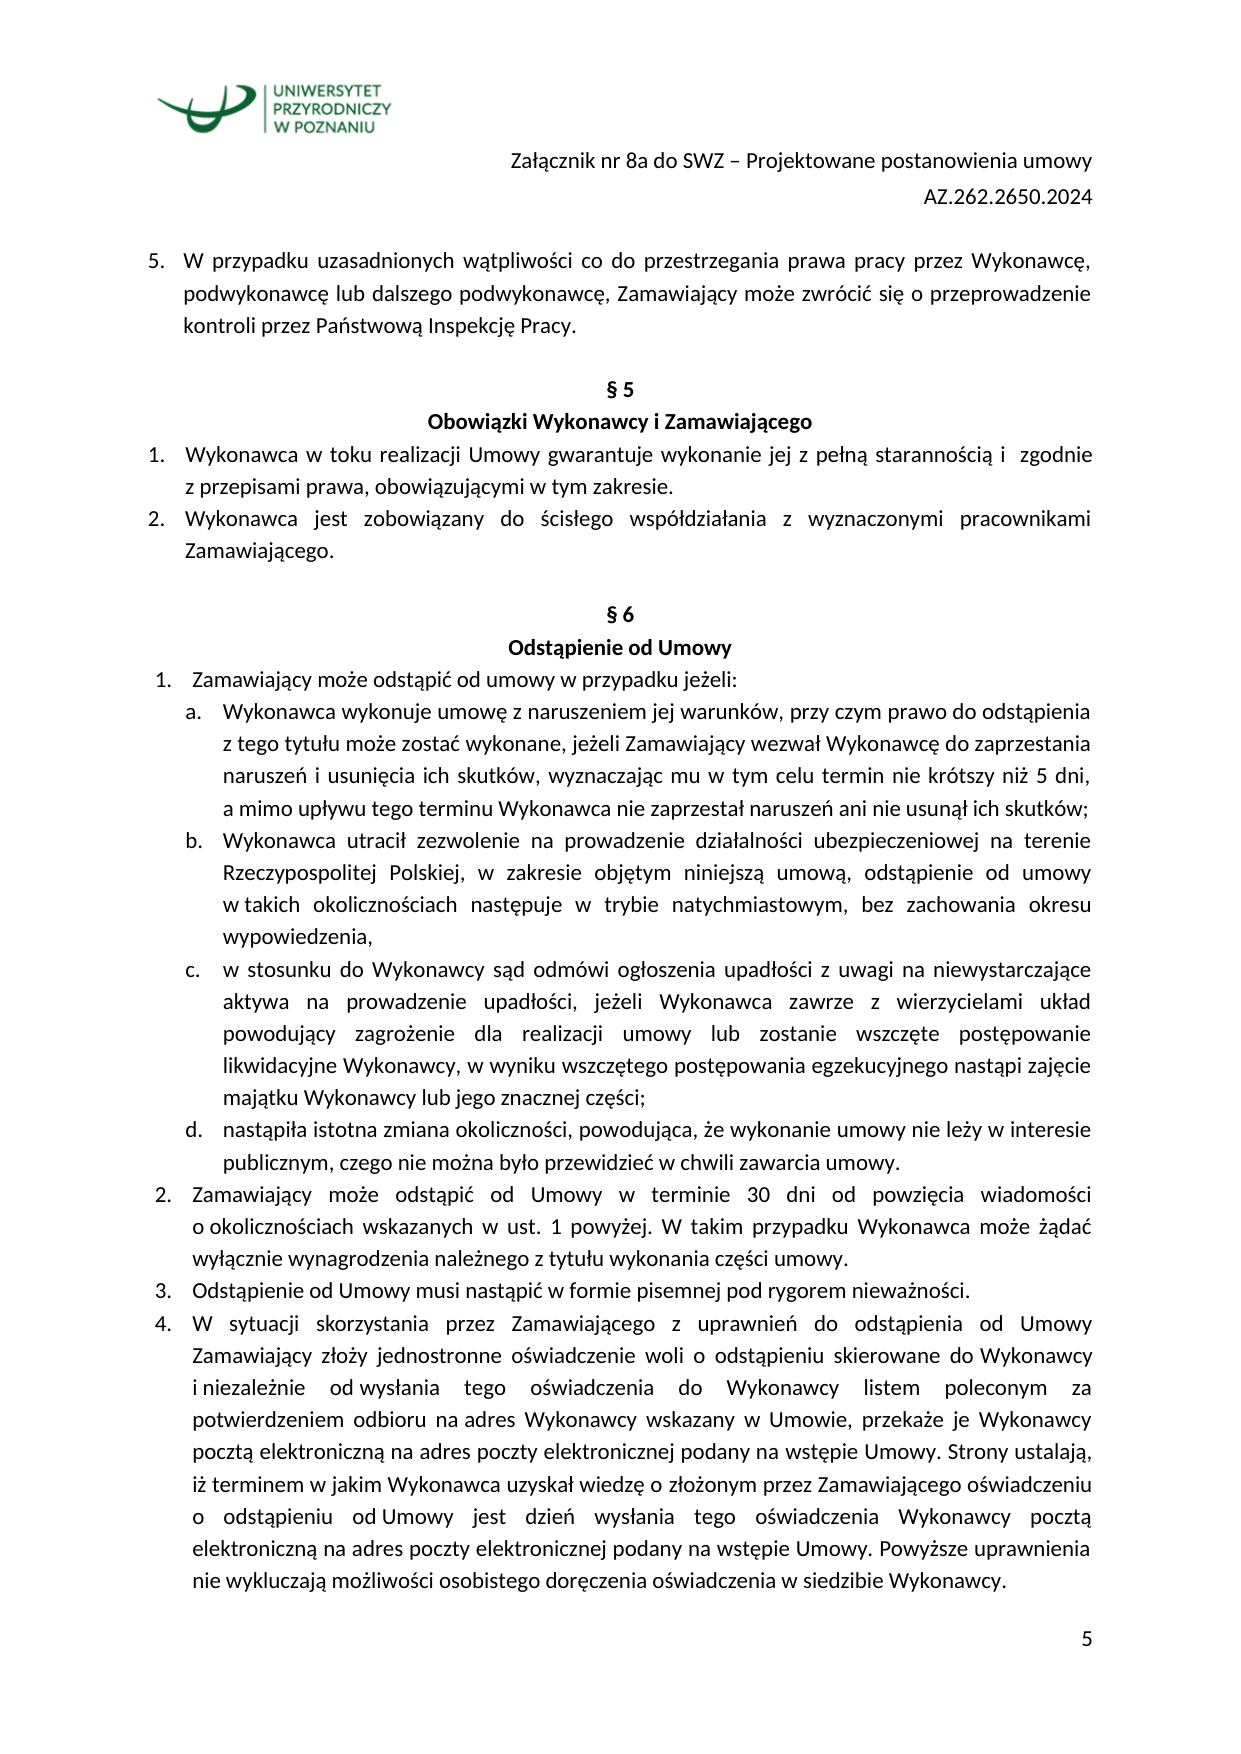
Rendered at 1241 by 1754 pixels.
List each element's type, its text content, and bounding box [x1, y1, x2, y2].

list W przypadku uzasadnionych wątpliwości co do przestrzegania prawa pracy przez Wykonawcę, podwykonawcę lub dalszego podwykonawcę, Zamawiający może zwrócić się o przeprowadzenie kontroli przez Państwową Inspekcję Pracy. [148, 247, 1093, 339]
subtitle Odstąpienie od Umowy [148, 633, 1093, 661]
subtitle Obowiązki Wykonawcy i Zamawiającego [148, 407, 1093, 436]
list W sytuacji skorzystania przez Zamawiającego z uprawnień do odstąpienia od Umowy Zamawiający złoży jednostronne oświadczenie woli o odstąpieniu skierowane do Wykonawcy i niezależnie od wysłania tego oświadczenia do Wykonawcy listem poleconym za potwierdzeniem odbioru na adres Wykonawcy wskazany w Umowie, przekaże je Wykonawcy pocztą elektroniczną na adres poczty elektronicznej podany na wstępie Umowy. Strony ustalają, iż terminem w jakim Wykonawca uzyskał wiedzę o złożonym przez Zamawiającego oświadczeniu o odstąpieniu od Umowy jest dzień wysłania tego oświadczenia Wykonawcy pocztą elektroniczną na adres poczty elektronicznej podany na wstępie Umowy. Powyższe uprawnienia nie wykluczają możliwości osobistego doręczenia oświadczenia w siedzibie Wykonawcy. [154, 1309, 1093, 1594]
list nastąpiła istotna zmiana okoliczności, powodująca, że wykonanie umowy nie leży w interesie publicznym, czego nie można było przewidzieć w chwili zawarcia umowy. [185, 1116, 1093, 1176]
list Wykonawca utracił zezwolenie na prowadzenie działalności ubezpieczeniowej na terenie Rzeczypospolitej Polskiej, w zakresie objętym niniejszą umową, odstąpienie od umowy w takich okolicznościach następuje w trybie natychmiastowym, bez zachowania okresu wypowiedzenia, [185, 826, 1093, 951]
subtitle § 5 [148, 375, 1093, 403]
list Zamawiający może odstąpić od umowy w przypadku jeżeli: [154, 665, 1093, 693]
list Wykonawca w toku realizacji Umowy gwarantuje wykonanie jej z pełną starannością i zgodnie z przepisami prawa, obowiązującymi w tym zakresie. [148, 440, 1093, 500]
picture [147, 73, 403, 146]
list Odstąpienie od Umowy musi nastąpić w formie pisemnej pod rygorem nieważności. [154, 1277, 1093, 1304]
subtitle § 6 [148, 601, 1093, 629]
list Wykonawca wykonuje umowę z naruszeniem jej warunków, przy czym prawo do odstąpienia z tego tytułu może zostać wykonane, jeżeli Zamawiający wezwał Wykonawcę do zaprzestania naruszeń i usunięcia ich skutków, wyznaczając mu w tym celu termin nie krótszy niż 5 dni, a mimo upływu tego terminu Wykonawca nie zaprzestał naruszeń ani nie usunął ich skutków; [185, 697, 1093, 822]
list Zamawiający może odstąpić od Umowy w terminie 30 dni od powzięcia wiadomości o okolicznościach wskazanych w ust. 1 powyżej. W takim przypadku Wykonawca może żądać wyłącznie wynagrodzenia należnego z tytułu wykonania części umowy. [154, 1180, 1093, 1272]
list w stosunku do Wykonawcy sąd odmówi ogłoszenia upadłości z uwagi na niewystarczające aktywa na prowadzenie upadłości, jeżeli Wykonawca zawrze z wierzycielami układ powodujący zagrożenie dla realizacji umowy lub zostanie wszczęte postępowanie likwidacyjne Wykonawcy, w wyniku wszczętego postępowania egzekucyjnego nastąpi zajęcie majątku Wykonawcy lub jego znacznej części; [185, 955, 1093, 1111]
list Wykonawca jest zobowiązany do ścisłego współdziałania z wyznaczonymi pracownikami Zamawiającego. [148, 504, 1093, 564]
